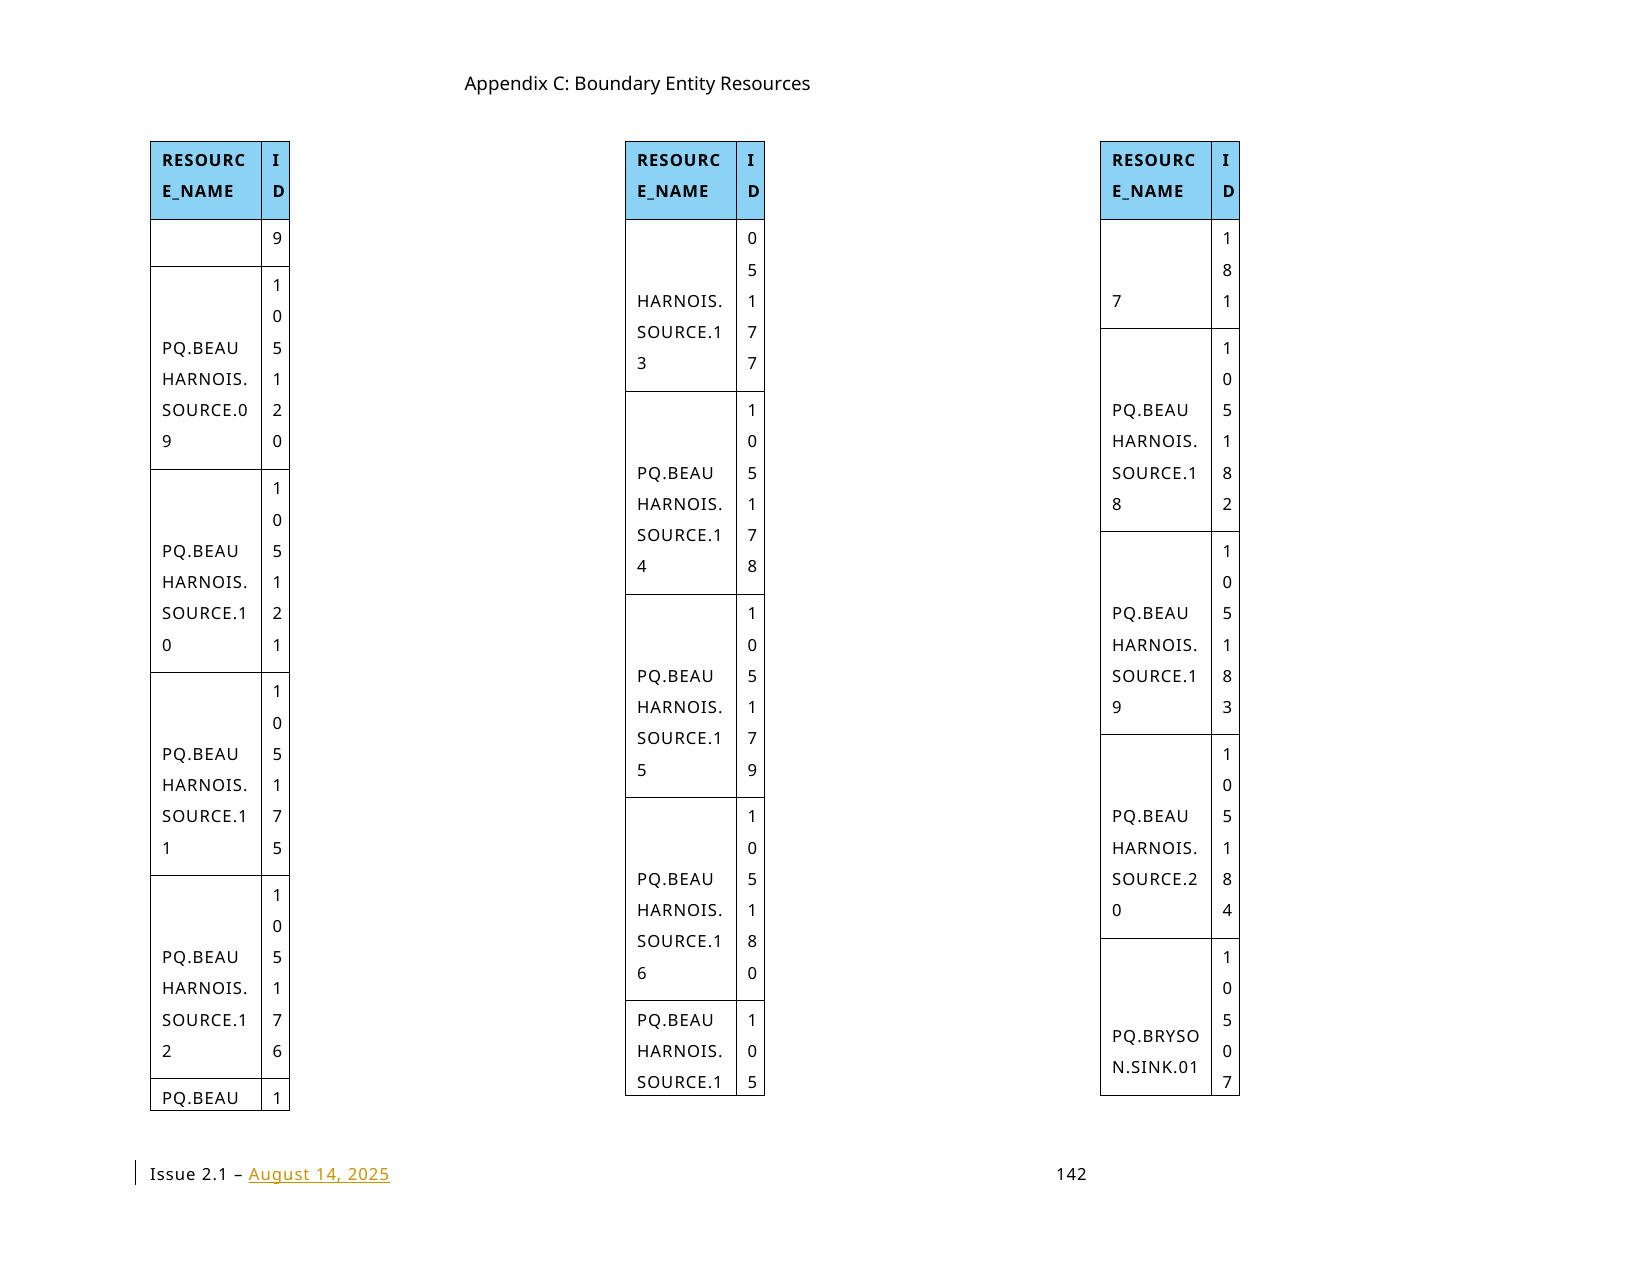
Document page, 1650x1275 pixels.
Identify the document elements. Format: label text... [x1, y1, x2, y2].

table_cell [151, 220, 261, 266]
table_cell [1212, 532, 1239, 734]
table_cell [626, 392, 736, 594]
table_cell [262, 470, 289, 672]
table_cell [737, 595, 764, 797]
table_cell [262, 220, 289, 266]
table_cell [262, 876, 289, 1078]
table_header ID [737, 142, 764, 219]
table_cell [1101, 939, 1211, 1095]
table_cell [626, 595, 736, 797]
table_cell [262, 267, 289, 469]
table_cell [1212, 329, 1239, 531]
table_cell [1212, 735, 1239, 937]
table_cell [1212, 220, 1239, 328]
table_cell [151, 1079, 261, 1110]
table_header ID [1212, 142, 1239, 219]
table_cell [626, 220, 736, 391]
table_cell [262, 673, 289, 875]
table_header RESOURCE_NAME [151, 142, 261, 219]
table_header ID [262, 142, 289, 219]
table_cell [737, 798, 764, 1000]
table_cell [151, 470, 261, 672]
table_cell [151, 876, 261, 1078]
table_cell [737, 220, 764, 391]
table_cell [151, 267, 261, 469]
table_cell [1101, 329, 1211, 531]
table_header RESOURCE_NAME [1101, 142, 1211, 219]
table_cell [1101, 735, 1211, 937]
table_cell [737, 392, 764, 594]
table_header RESOURCE_NAME [626, 142, 736, 219]
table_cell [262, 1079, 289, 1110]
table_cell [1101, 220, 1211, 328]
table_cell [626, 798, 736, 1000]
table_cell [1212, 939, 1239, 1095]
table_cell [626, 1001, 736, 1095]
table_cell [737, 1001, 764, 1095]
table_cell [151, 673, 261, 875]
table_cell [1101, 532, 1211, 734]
